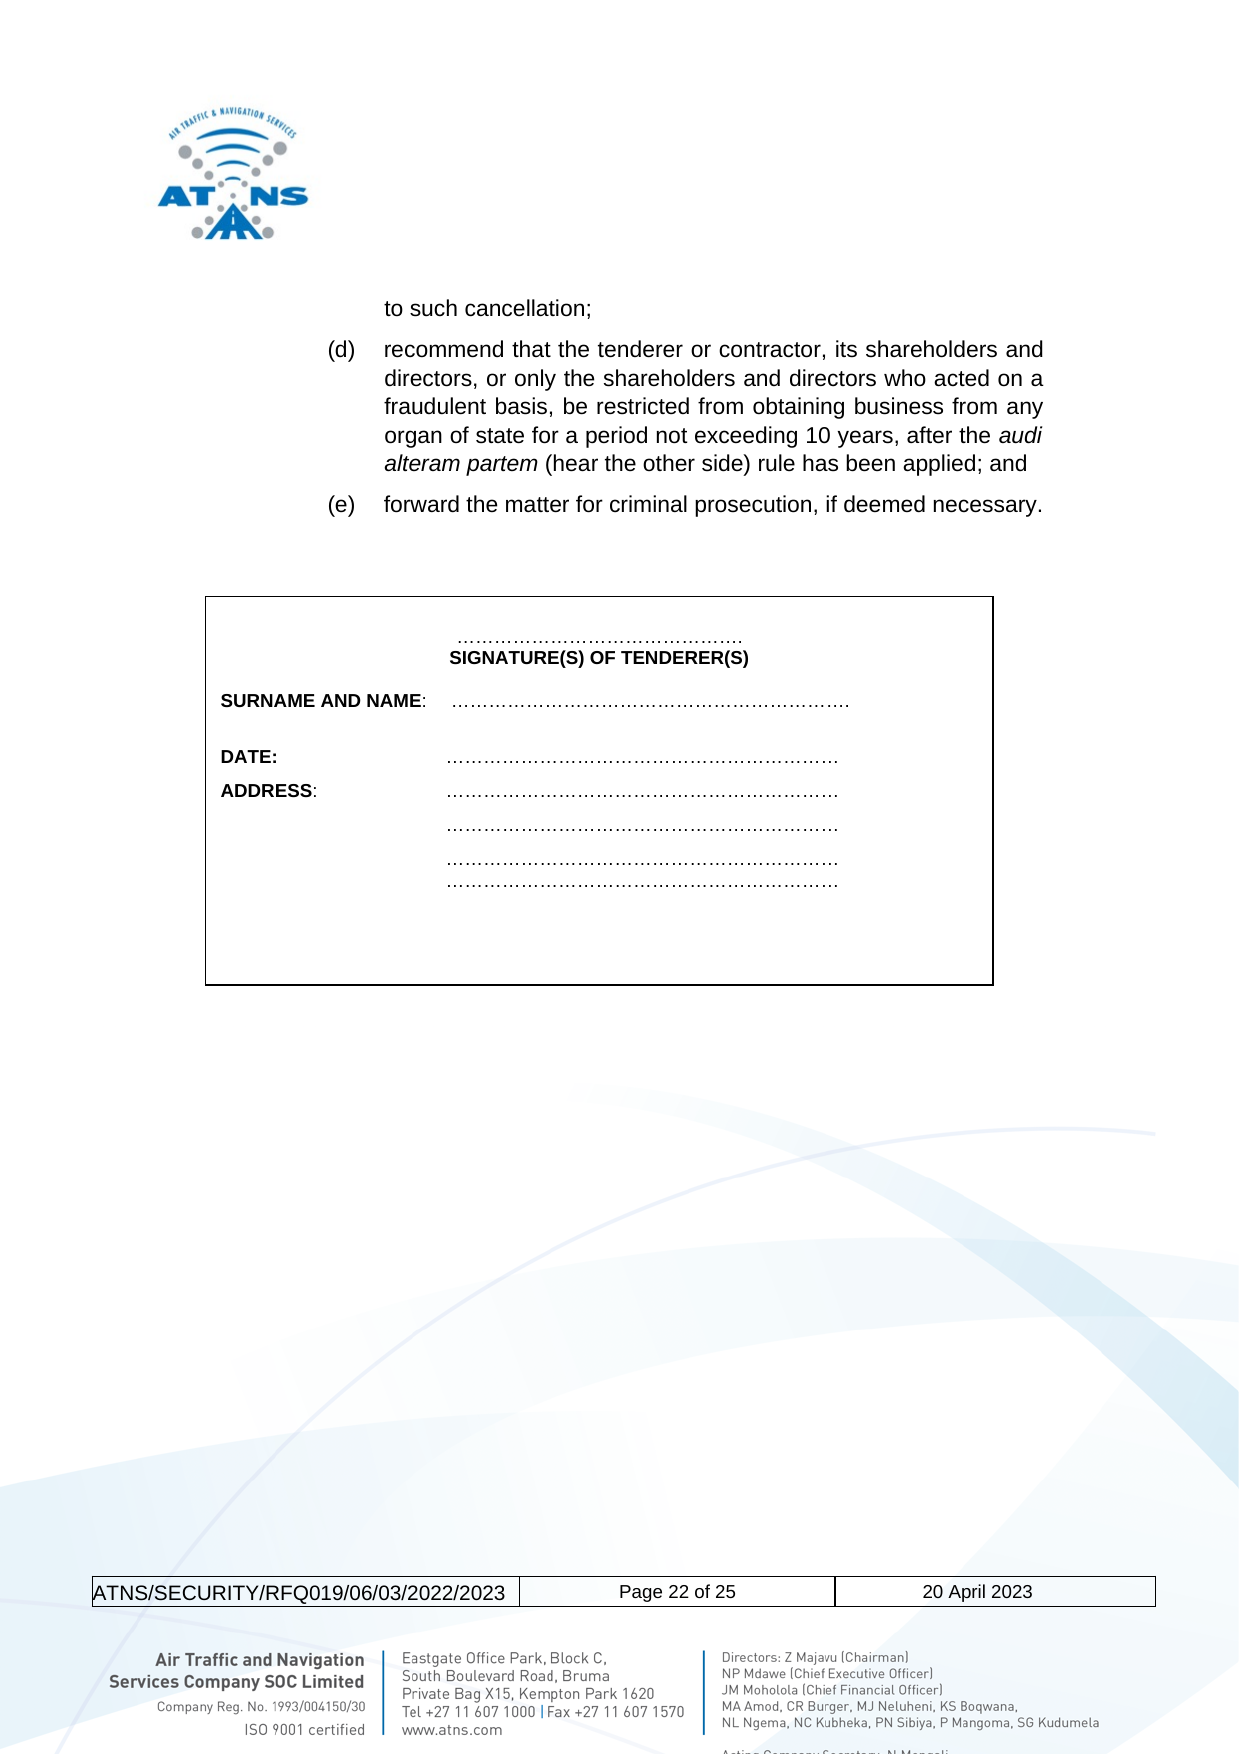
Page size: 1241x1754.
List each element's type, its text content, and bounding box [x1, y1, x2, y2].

picture [0, 1026, 1239, 1754]
list cancel the contract and claim any damages which it has suffered as a result of having to make less favourable arrangements due to such cancellation; [327, 295, 1044, 322]
picture [0, 0, 1241, 251]
list recommend that the tenderer or contractor, its shareholders and directors, or only the shareholders and directors who acted on a fraudulent basis, be restricted from obtaining business from any organ of state for a period not exceeding 10 years, after the audi alteram partem (hear the other side) rule has been applied; and [327, 336, 1044, 476]
list forward the matter for criminal prosecution, if deemed necessary. [327, 491, 1044, 517]
